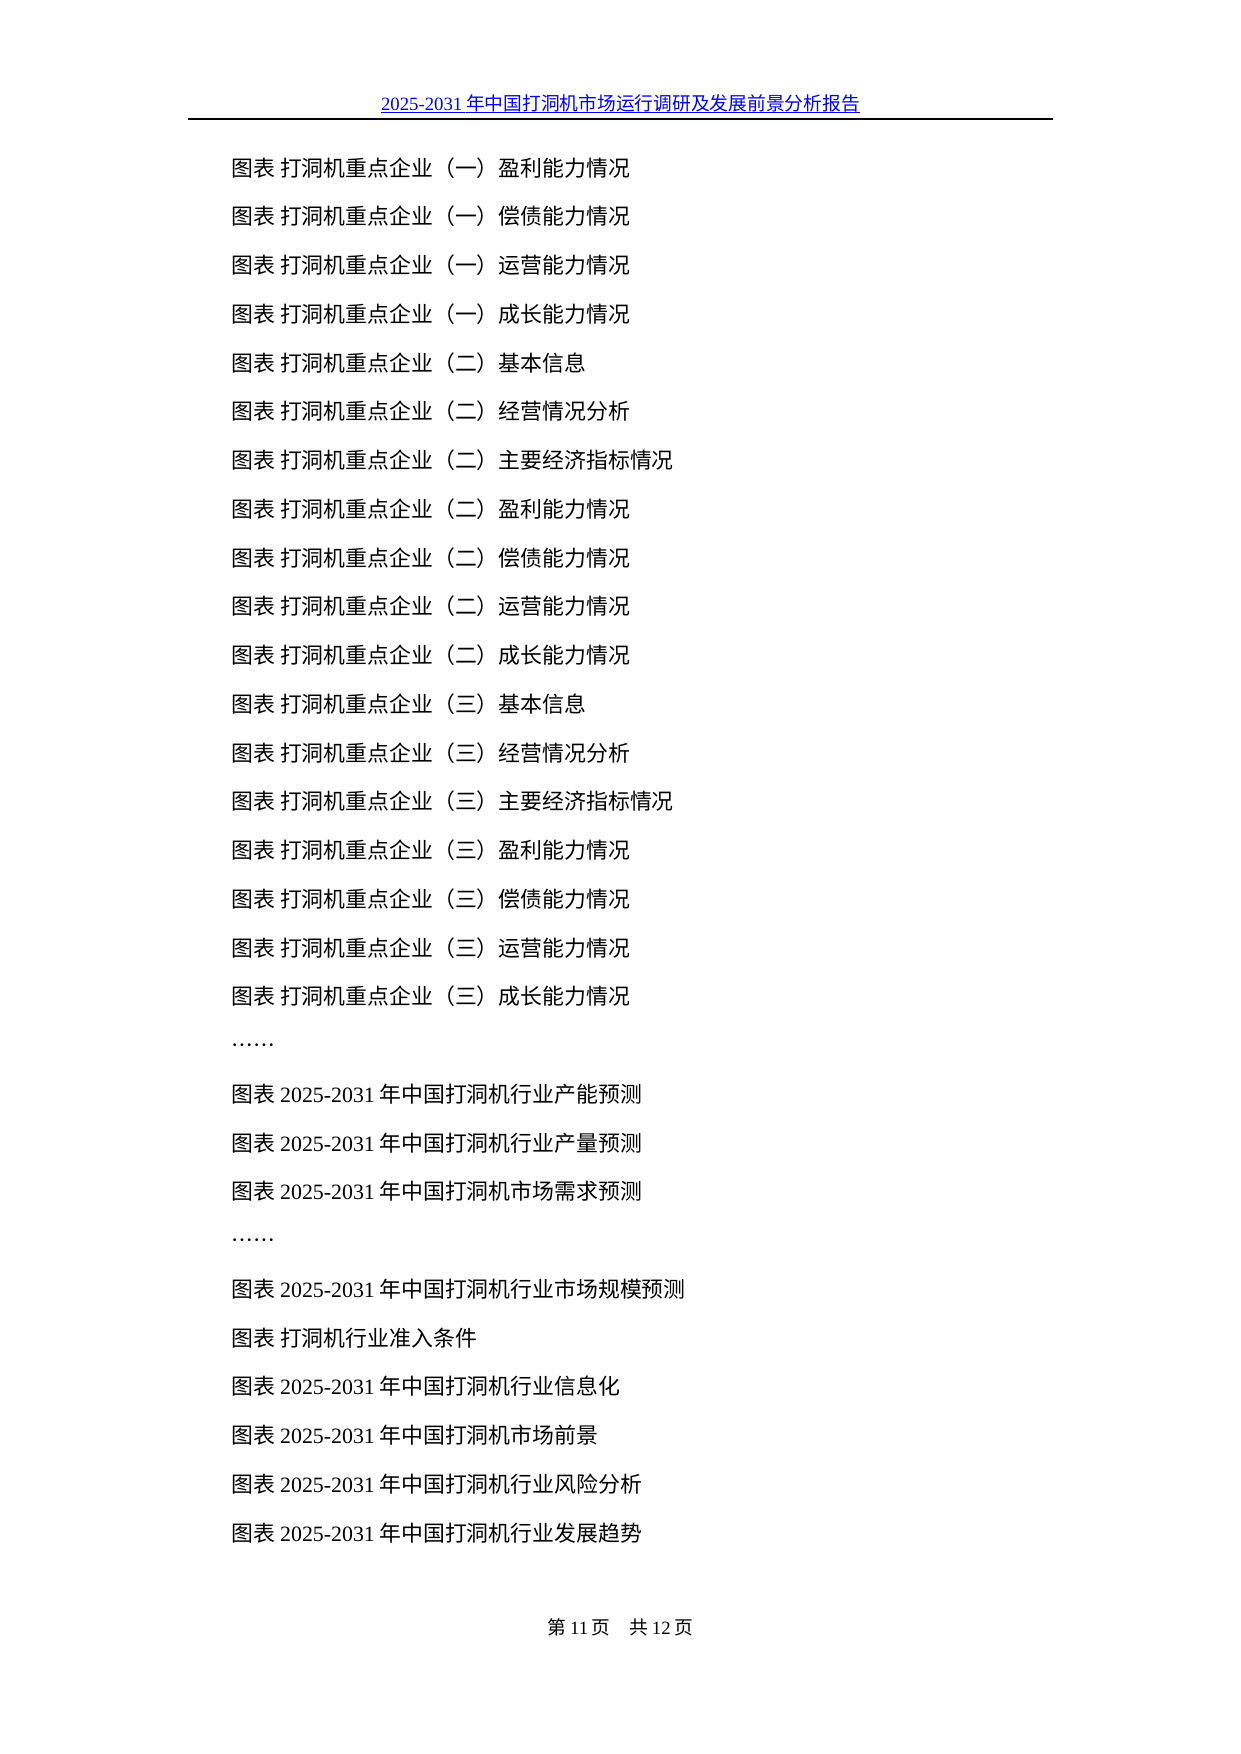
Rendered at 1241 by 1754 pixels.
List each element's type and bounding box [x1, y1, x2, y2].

text [187, 150, 1053, 1548]
